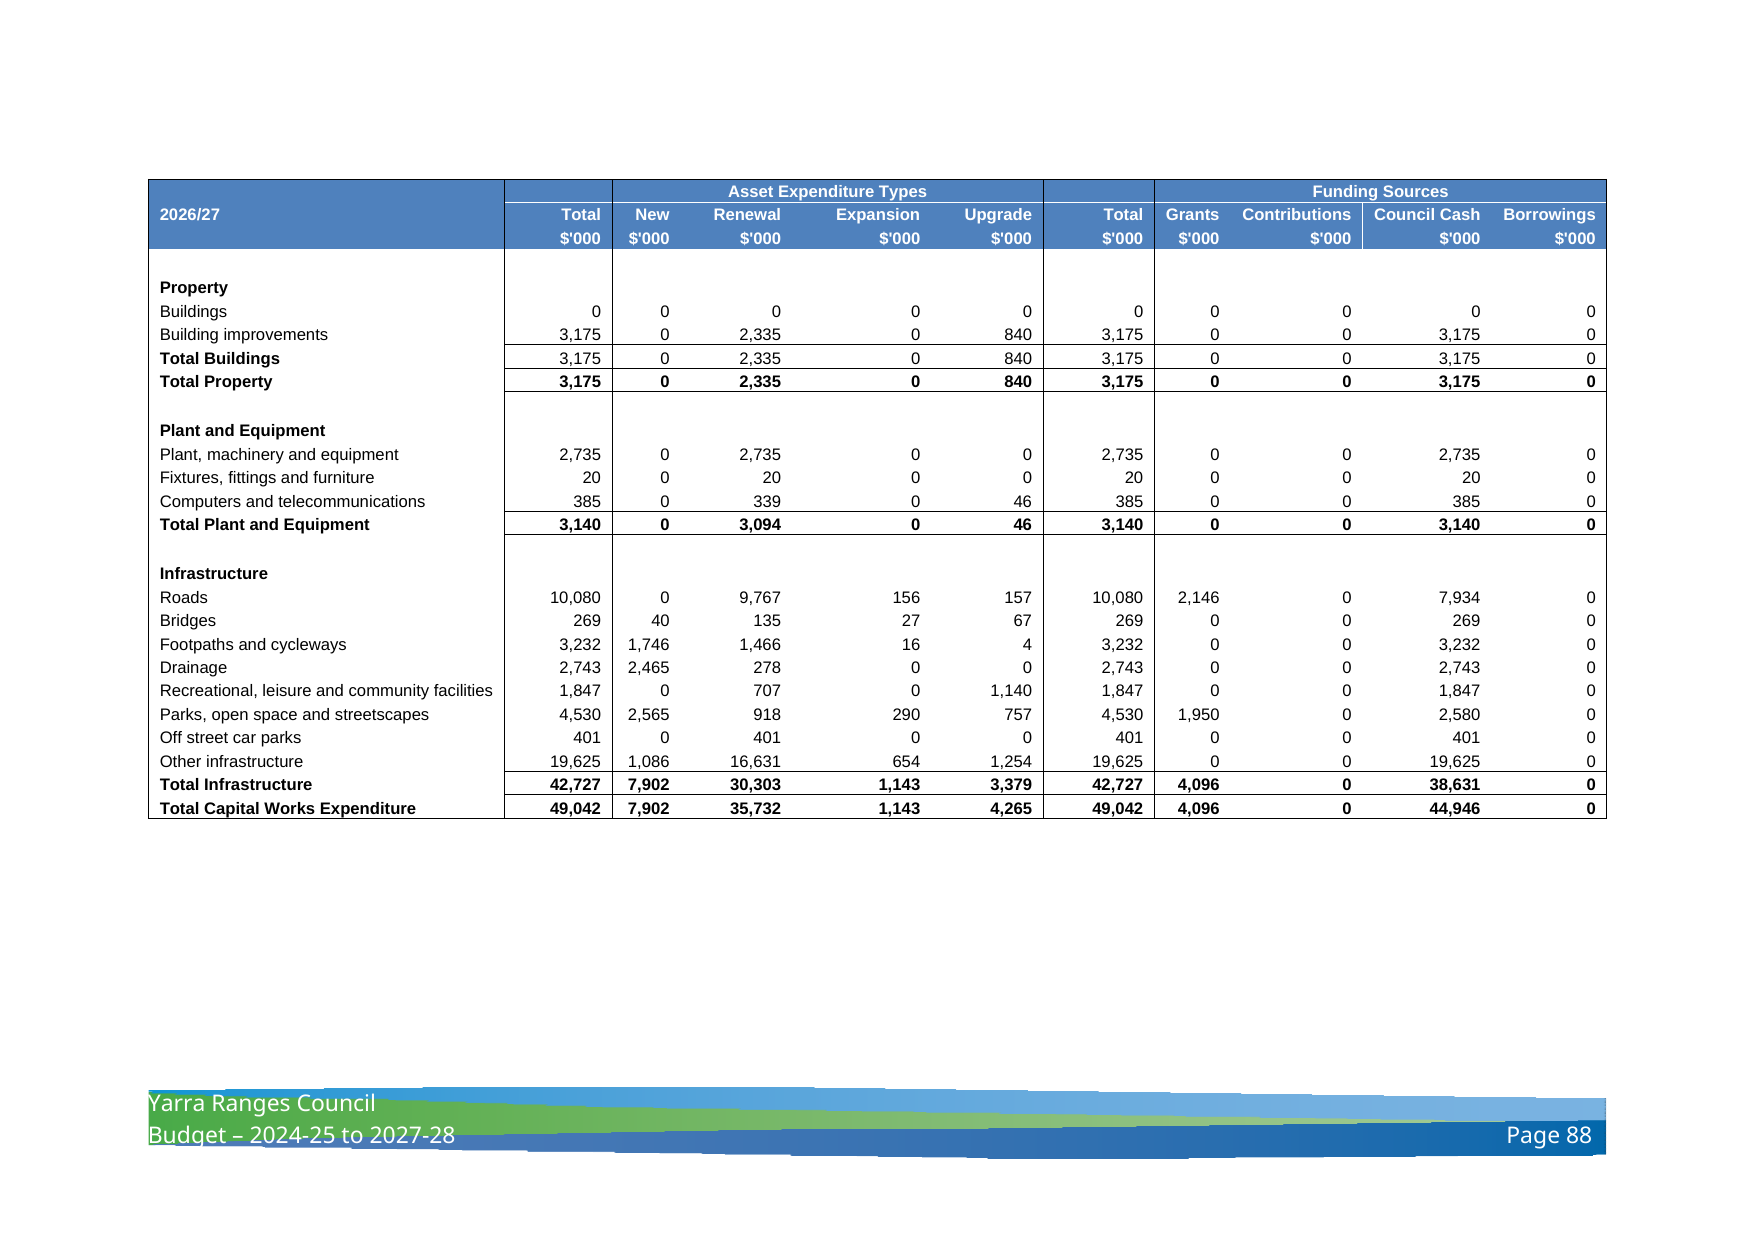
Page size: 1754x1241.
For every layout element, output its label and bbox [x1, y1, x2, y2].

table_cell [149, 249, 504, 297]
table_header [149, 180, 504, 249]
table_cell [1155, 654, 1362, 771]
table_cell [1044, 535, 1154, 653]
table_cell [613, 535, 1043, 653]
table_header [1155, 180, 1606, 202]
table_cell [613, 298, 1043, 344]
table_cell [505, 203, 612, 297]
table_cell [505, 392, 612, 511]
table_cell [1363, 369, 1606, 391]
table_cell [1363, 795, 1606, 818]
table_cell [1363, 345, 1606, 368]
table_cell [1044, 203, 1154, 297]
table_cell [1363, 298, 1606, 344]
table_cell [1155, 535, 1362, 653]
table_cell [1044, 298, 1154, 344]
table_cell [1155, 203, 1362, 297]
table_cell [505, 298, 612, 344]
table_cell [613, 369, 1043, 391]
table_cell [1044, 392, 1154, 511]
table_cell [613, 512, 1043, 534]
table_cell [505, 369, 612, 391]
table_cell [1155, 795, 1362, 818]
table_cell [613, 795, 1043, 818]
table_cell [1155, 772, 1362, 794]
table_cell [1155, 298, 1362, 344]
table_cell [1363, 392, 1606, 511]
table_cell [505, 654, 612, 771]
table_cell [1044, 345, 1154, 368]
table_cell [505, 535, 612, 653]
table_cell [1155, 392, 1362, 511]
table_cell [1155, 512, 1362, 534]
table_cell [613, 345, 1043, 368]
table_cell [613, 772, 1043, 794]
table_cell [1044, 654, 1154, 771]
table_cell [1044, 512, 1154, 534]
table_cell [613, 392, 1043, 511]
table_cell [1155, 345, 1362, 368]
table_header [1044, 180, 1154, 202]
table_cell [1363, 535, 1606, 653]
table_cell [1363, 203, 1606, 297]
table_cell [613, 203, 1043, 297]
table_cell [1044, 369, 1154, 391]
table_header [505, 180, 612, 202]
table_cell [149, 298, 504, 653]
picture [148, 1087, 1607, 1159]
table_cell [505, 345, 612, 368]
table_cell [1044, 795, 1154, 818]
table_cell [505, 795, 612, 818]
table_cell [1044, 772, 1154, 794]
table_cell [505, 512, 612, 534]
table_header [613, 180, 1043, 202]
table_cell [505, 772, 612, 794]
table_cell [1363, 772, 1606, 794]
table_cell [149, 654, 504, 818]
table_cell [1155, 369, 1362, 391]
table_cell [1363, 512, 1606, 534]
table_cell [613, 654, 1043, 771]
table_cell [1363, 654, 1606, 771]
